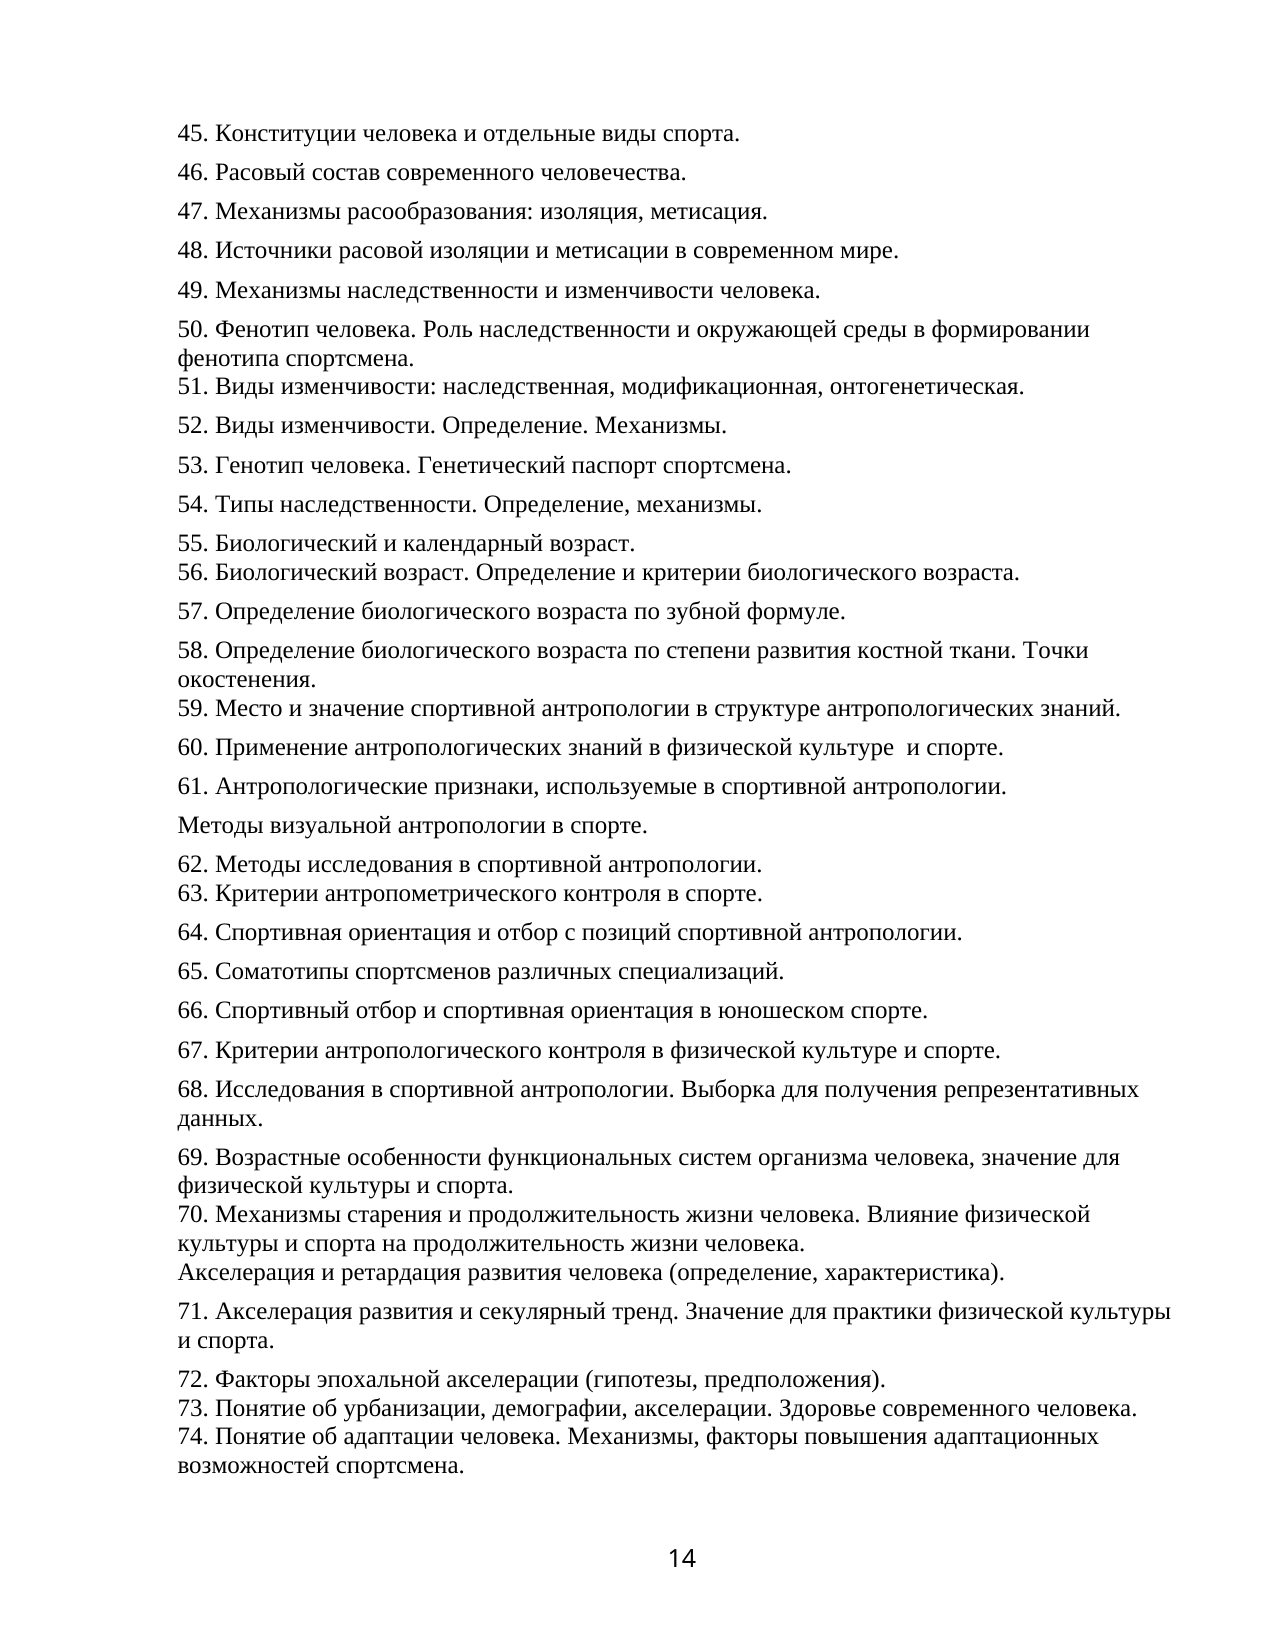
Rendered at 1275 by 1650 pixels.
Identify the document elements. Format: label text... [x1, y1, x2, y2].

text 62. Методы исследования в спортивной антропологии. [177, 849, 1186, 878]
text 73. Понятие об урбанизации, демографии, акселерации. Здоровье современного человека. [177, 1393, 1186, 1421]
text 74. Понятие об адаптации человека. Механизмы, факторы повышения адаптационных возможностей спортсмена. [177, 1421, 1186, 1479]
text 67. Критерии антропологического контроля в физической культуре и спорте. [177, 1035, 1186, 1063]
text 53. Генотип человека. Генетический паспорт спортсмена. [177, 450, 1186, 478]
text 66. Спортивный отбор и спортивная ориентация в юношеском спорте. [177, 996, 1186, 1024]
text 57. Определение биологического возраста по зубной формуле. [177, 596, 1186, 625]
text 63. Критерии антропометрического контроля в спорте. [177, 878, 1186, 907]
text 48. Источники расовой изоляции и метисации в современном мире. [177, 236, 1186, 264]
text 52. Виды изменчивости. Определение. Механизмы. [177, 411, 1186, 439]
text 71. Акселерация развития и секулярный тренд. Значение для практики физической культуры и спорта. [177, 1296, 1186, 1353]
text 61. Антропологические признаки, используемые в спортивной антропологии. [177, 771, 1186, 800]
text 64. Спортивная ориентация и отбор с позиций спортивной антропологии. [177, 917, 1186, 946]
text 51. Виды изменчивости: наследственная, модификационная, онтогенетическая. [177, 371, 1186, 400]
text 47. Механизмы расообразования: изоляция, метисация. [177, 196, 1186, 225]
text 60. Применение антропологических знаний в физической культуре и спорте. [177, 732, 1186, 761]
text 50. Фенотип человека. Роль наследственности и окружающей среды в формировании фенотипа спортсмена. [177, 314, 1186, 371]
text Методы визуальной антропологии в спорте. [177, 810, 1186, 839]
text 70. Механизмы старения и продолжительность жизни человека. Влияние физической культуры и спорта на продолжительность жизни человека. [177, 1199, 1186, 1257]
text 56. Биологический возраст. Определение и критерии биологического возраста. [177, 557, 1186, 586]
text 69. Возрастные особенности функциональных систем организма человека, значение для физической культуры и спорта. [177, 1142, 1186, 1199]
text 65. Соматотипы спортсменов различных специализаций. [177, 956, 1186, 985]
text 54. Типы наследственности. Определение, механизмы. [177, 489, 1186, 518]
text 46. Расовый состав современного человечества. [177, 157, 1186, 186]
text 59. Место и значение спортивной антропологии в структуре антропологических знаний. [177, 693, 1186, 721]
text 72. Факторы эпохальной акселерации (гипотезы, предположения). [177, 1364, 1186, 1393]
text Акселерация и ретардация развития человека (определение, характеристика). [177, 1257, 1186, 1286]
text 55. Биологический и календарный возраст. [177, 528, 1186, 557]
text 45. Конституции человека и отдельные виды спорта. [177, 118, 1186, 147]
text 49. Механизмы наследственности и изменчивости человека. [177, 275, 1186, 303]
text 58. Определение биологического возраста по степени развития костной ткани. Точки окостенения. [177, 635, 1186, 693]
text 68. Исследования в спортивной антропологии. Выборка для получения репрезентативных данных. [177, 1074, 1186, 1131]
